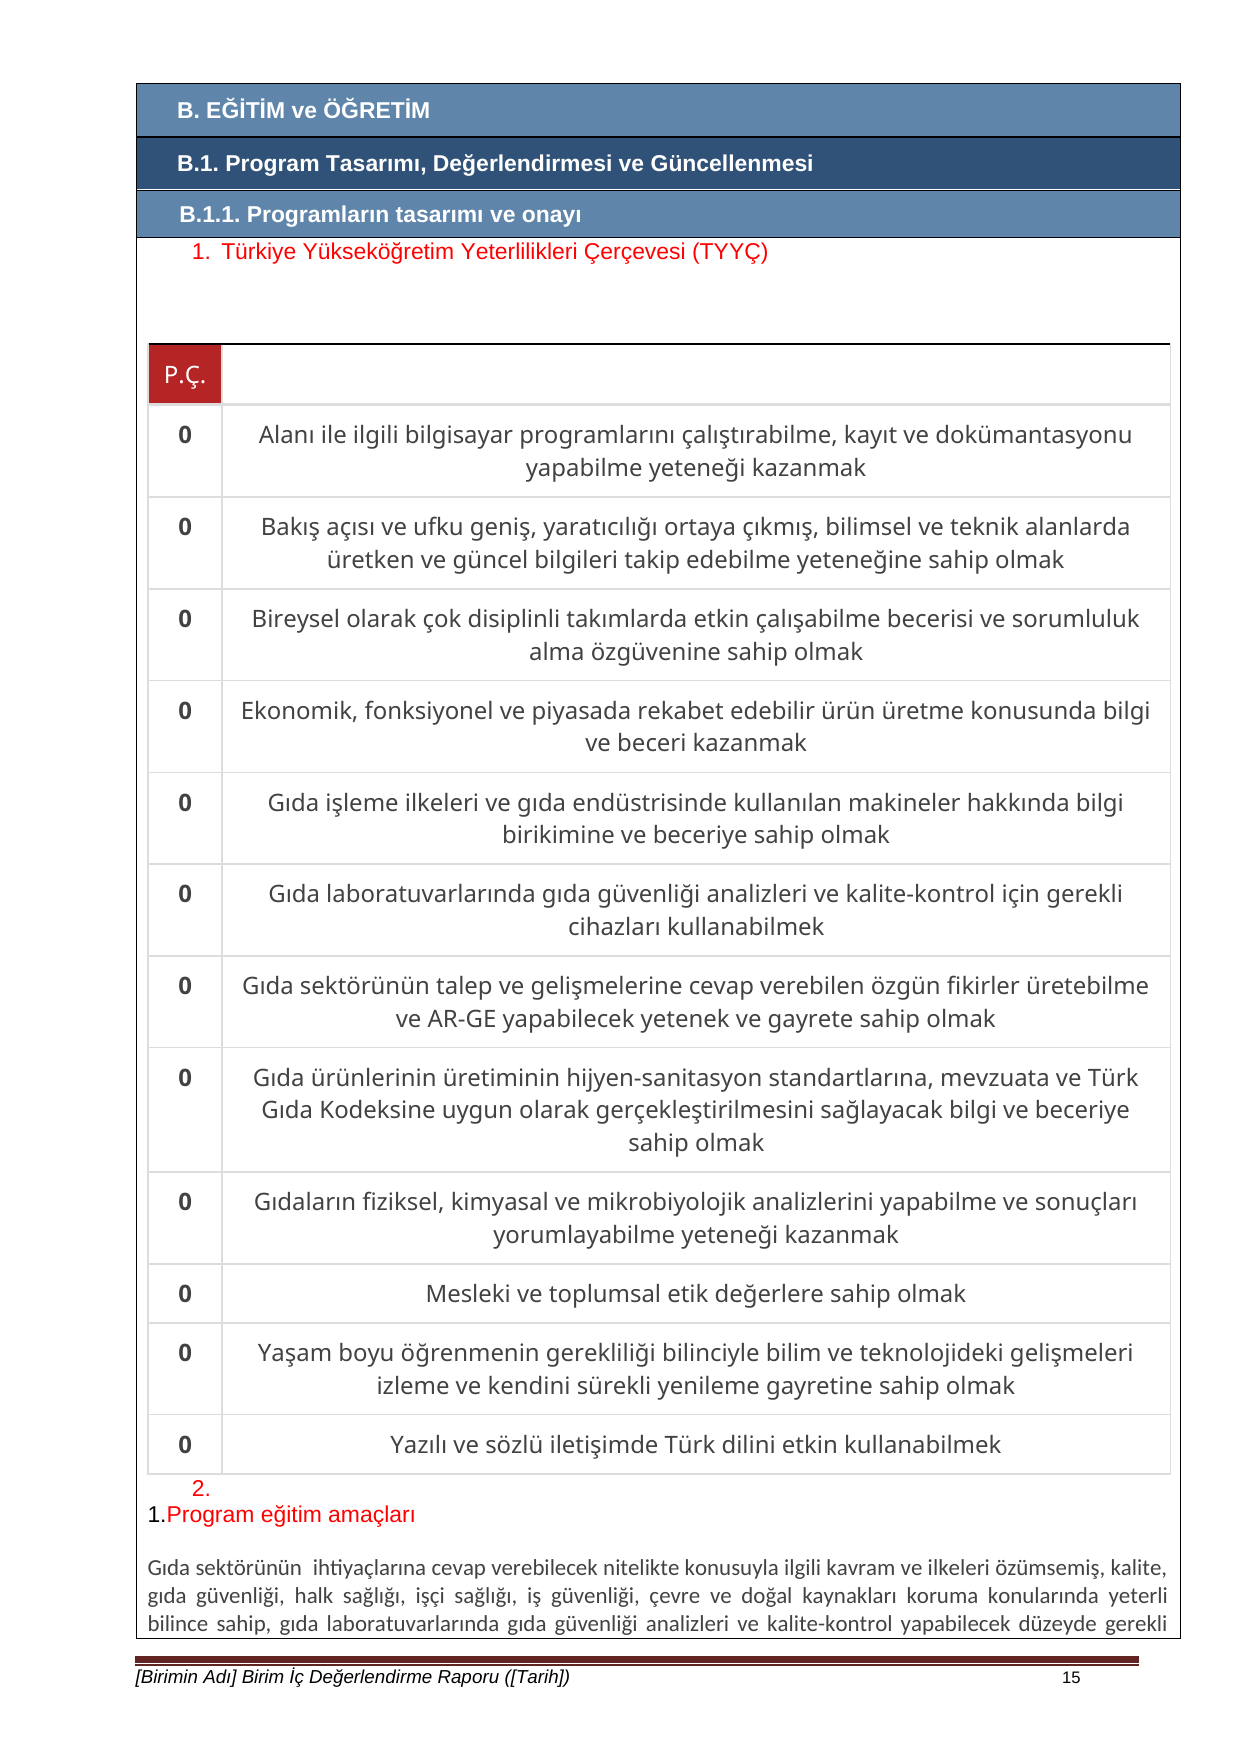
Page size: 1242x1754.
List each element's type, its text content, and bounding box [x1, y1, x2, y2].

table_cell B.1. Program Tasarımı, Değerlendirmesi ve Güncellenmesi [137, 138, 1180, 189]
table_cell B.1.1. Programların tasarımı ve onayı [137, 191, 1180, 237]
table_header B. EĞİTİM ve ÖĞRETİM [137, 84, 1180, 136]
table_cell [137, 238, 1180, 1638]
